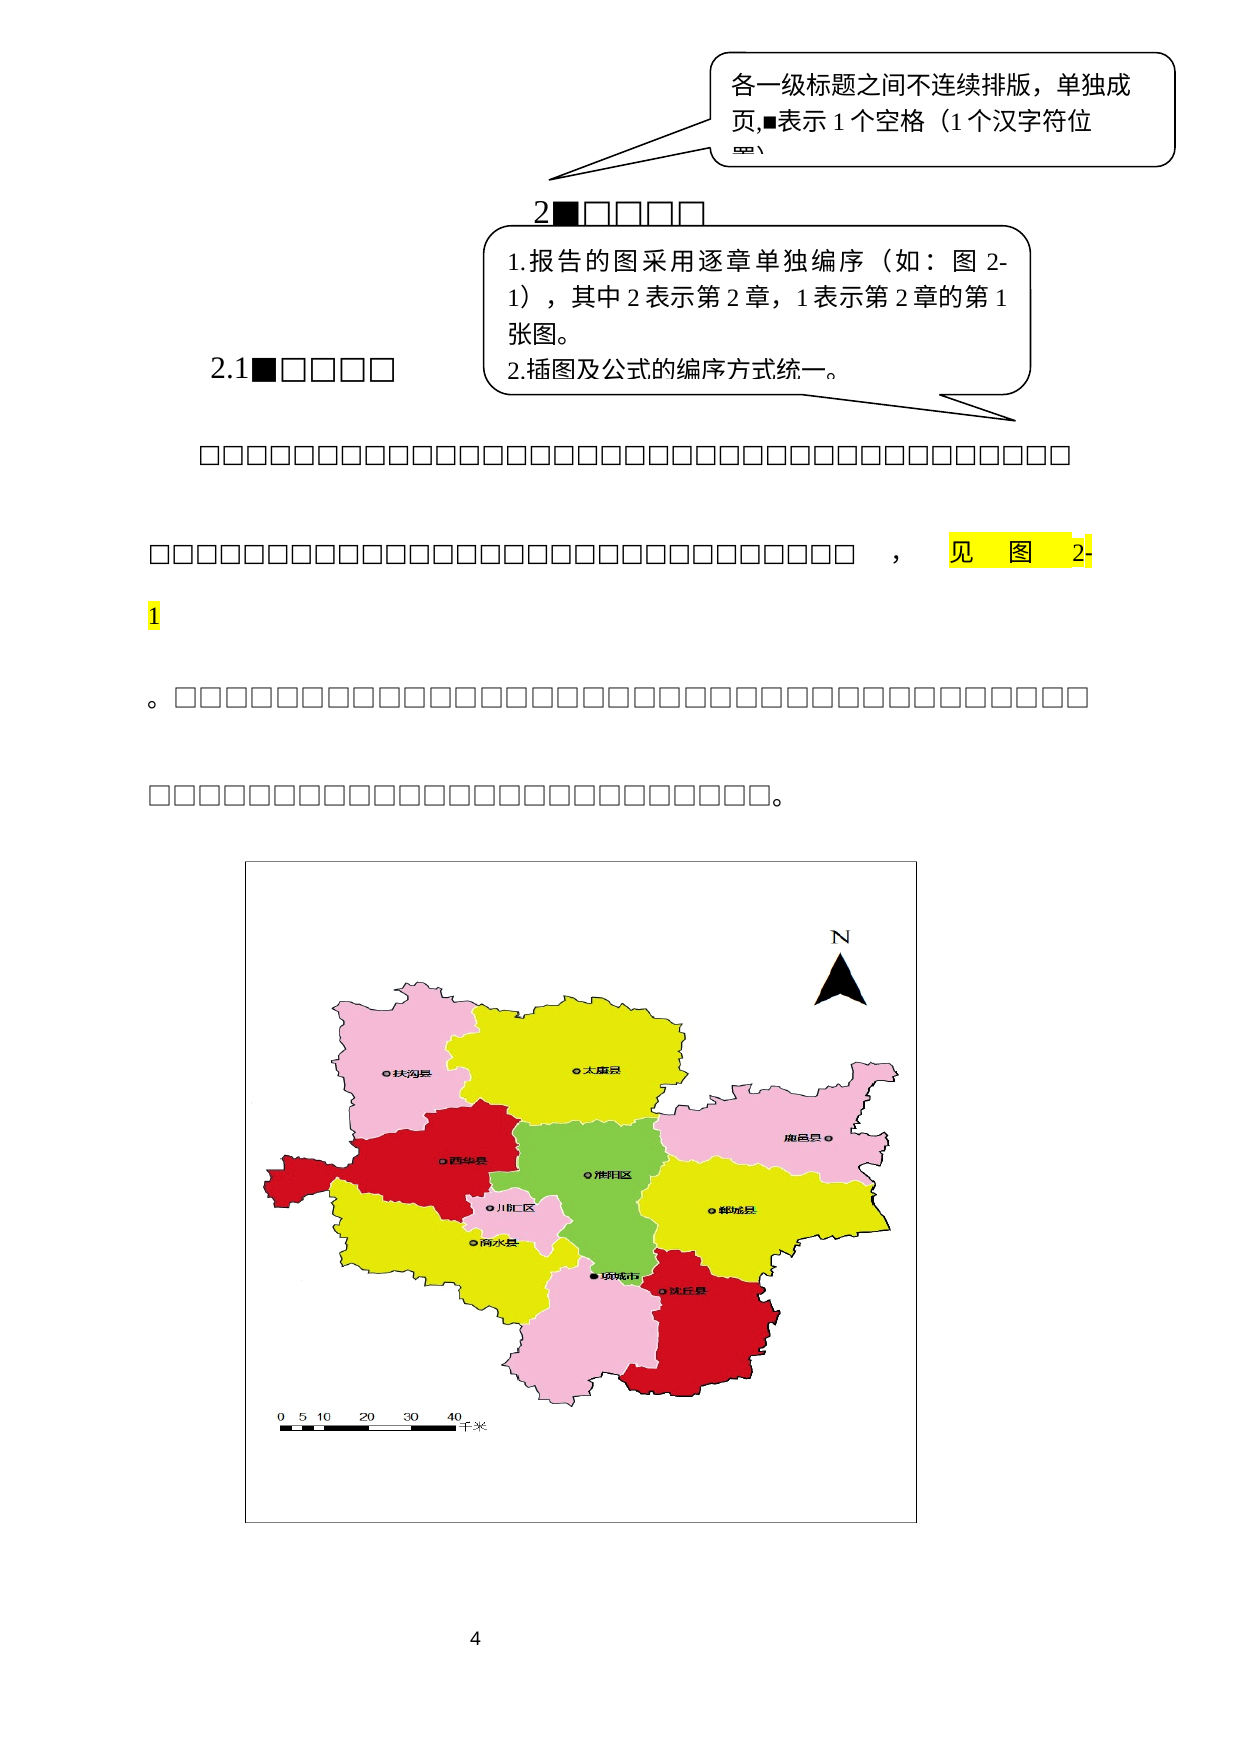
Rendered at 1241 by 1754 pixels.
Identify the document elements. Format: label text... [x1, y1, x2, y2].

text □□□□□□□□□□□□□□□□□□□□□□□□□□□□□□□□□□□□□□□□□□□□□□□□□□□□□□□□□□□□□□□□□□□，见图2-1。□□□□□□□□□□□□□□□□□□□□□□□□□□□□□□□□□□□□□□□□□□□□□□□□□□□□□□□□□□□□□。 [148, 420, 1093, 827]
subtitle 2■□□□□ [148, 178, 1093, 243]
subtitle 2.1■□□□□ [148, 334, 823, 399]
subtitle 2.1■□□□□ [949, 334, 1093, 399]
picture [219, 844, 941, 1539]
